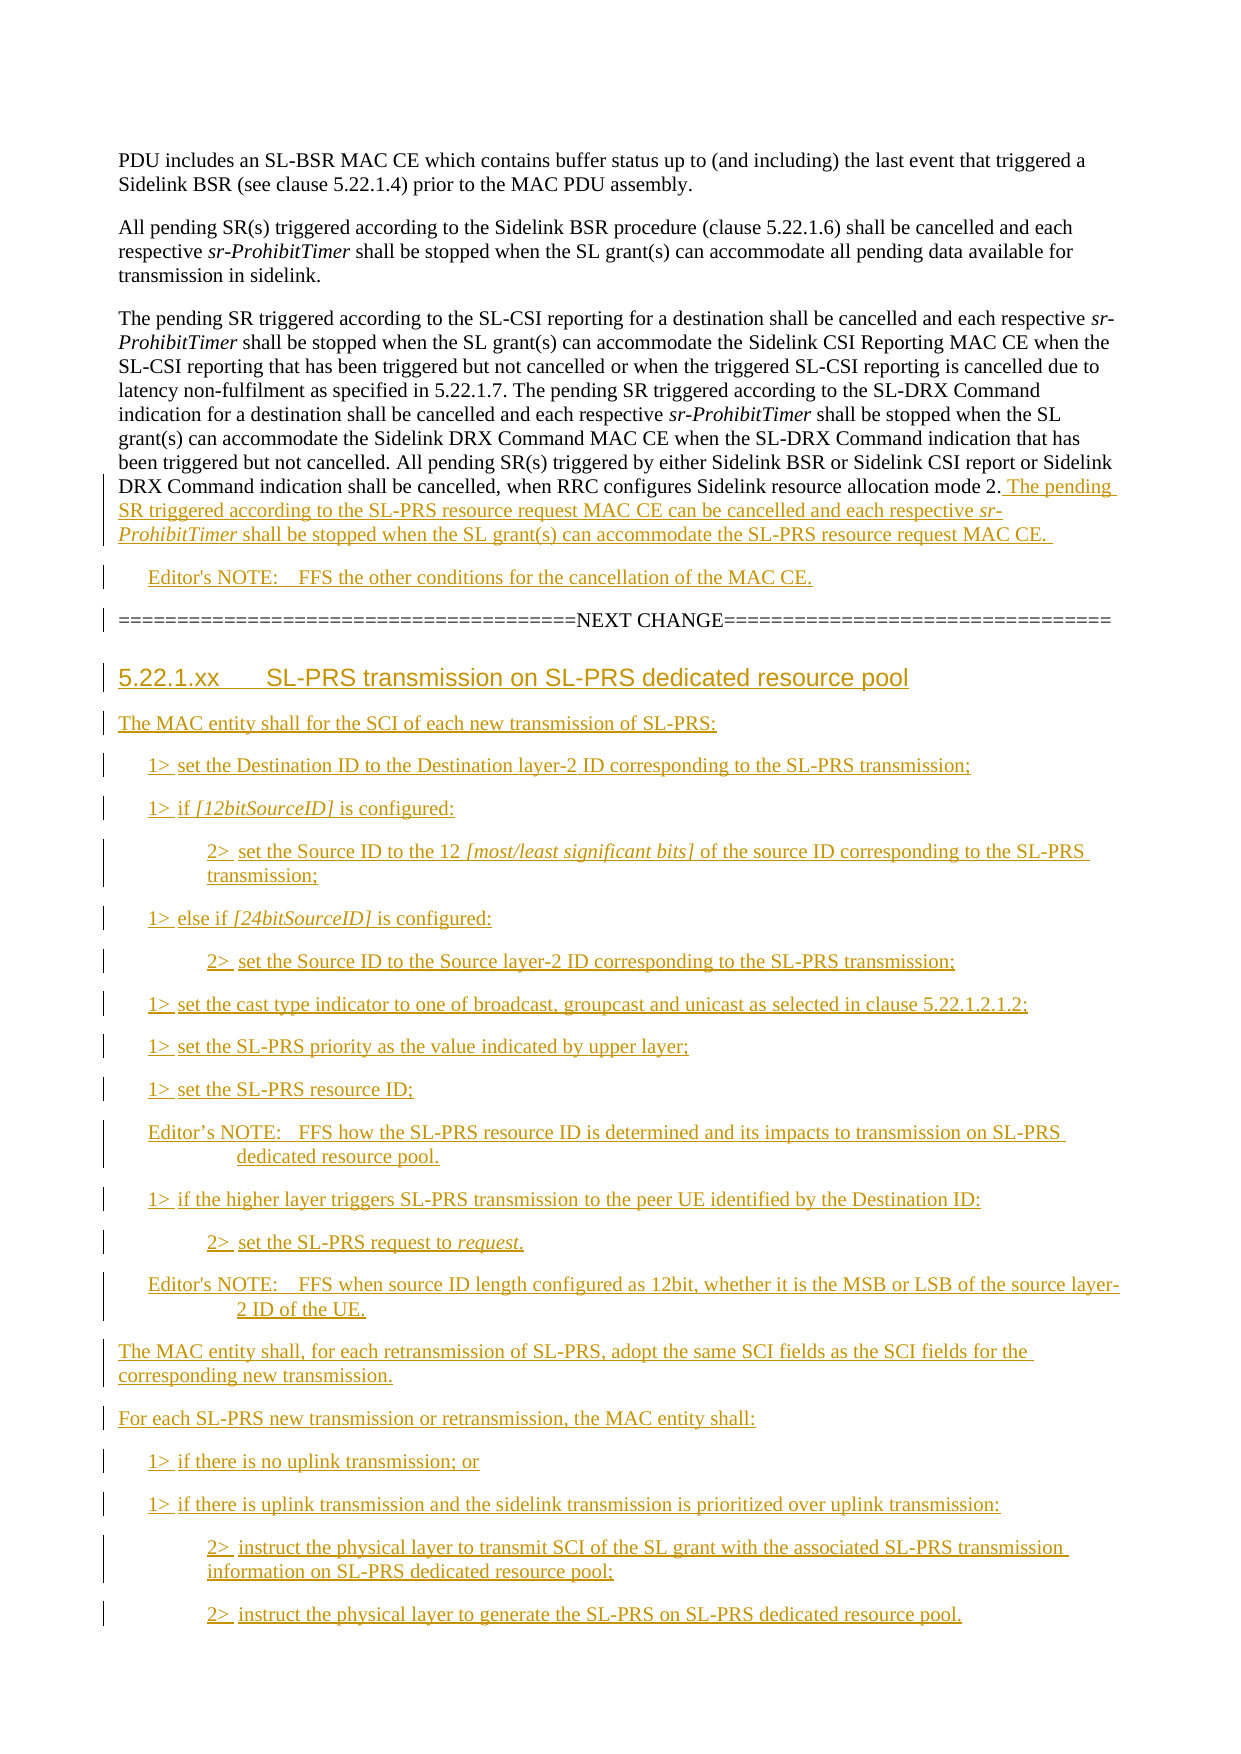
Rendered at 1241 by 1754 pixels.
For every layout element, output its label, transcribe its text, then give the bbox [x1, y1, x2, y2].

text =======================================NEXT CHANGE================================= [118, 608, 1122, 632]
text All pending SR(s) triggered according to the Sidelink BSR procedure (clause 5.22.1.6) shall be cancelled and each respective sr-ProhibitTimer shall be stopped when the SL grant(s) can accommodate all pending data available for transmission in sidelink. [118, 214, 1122, 287]
text The pending SR triggered according to the SL-CSI reporting for a destination shall be cancelled and each respective sr-ProhibitTimer shall be stopped when the SL grant(s) can accommodate the Sidelink CSI Reporting MAC CE when the SL-CSI reporting that has been triggered but not cancelled or when the triggered SL-CSI reporting is cancelled due to latency non-fulfilment as specified in 5.22.1.7. The pending SR triggered according to the SL-DRX Command indication for a destination shall be cancelled and each respective sr-ProhibitTimer shall be stopped when the SL grant(s) can accommodate the Sidelink DRX Command MAC CE when the SL-DRX Command indication that has been triggered but not cancelled. All pending SR(s) triggered by either Sidelink BSR or Sidelink CSI report or Sidelink DRX Command indication shall be cancelled, when RRC configures Sidelink resource allocation mode 2. [118, 306, 1122, 546]
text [118, 148, 1122, 196]
